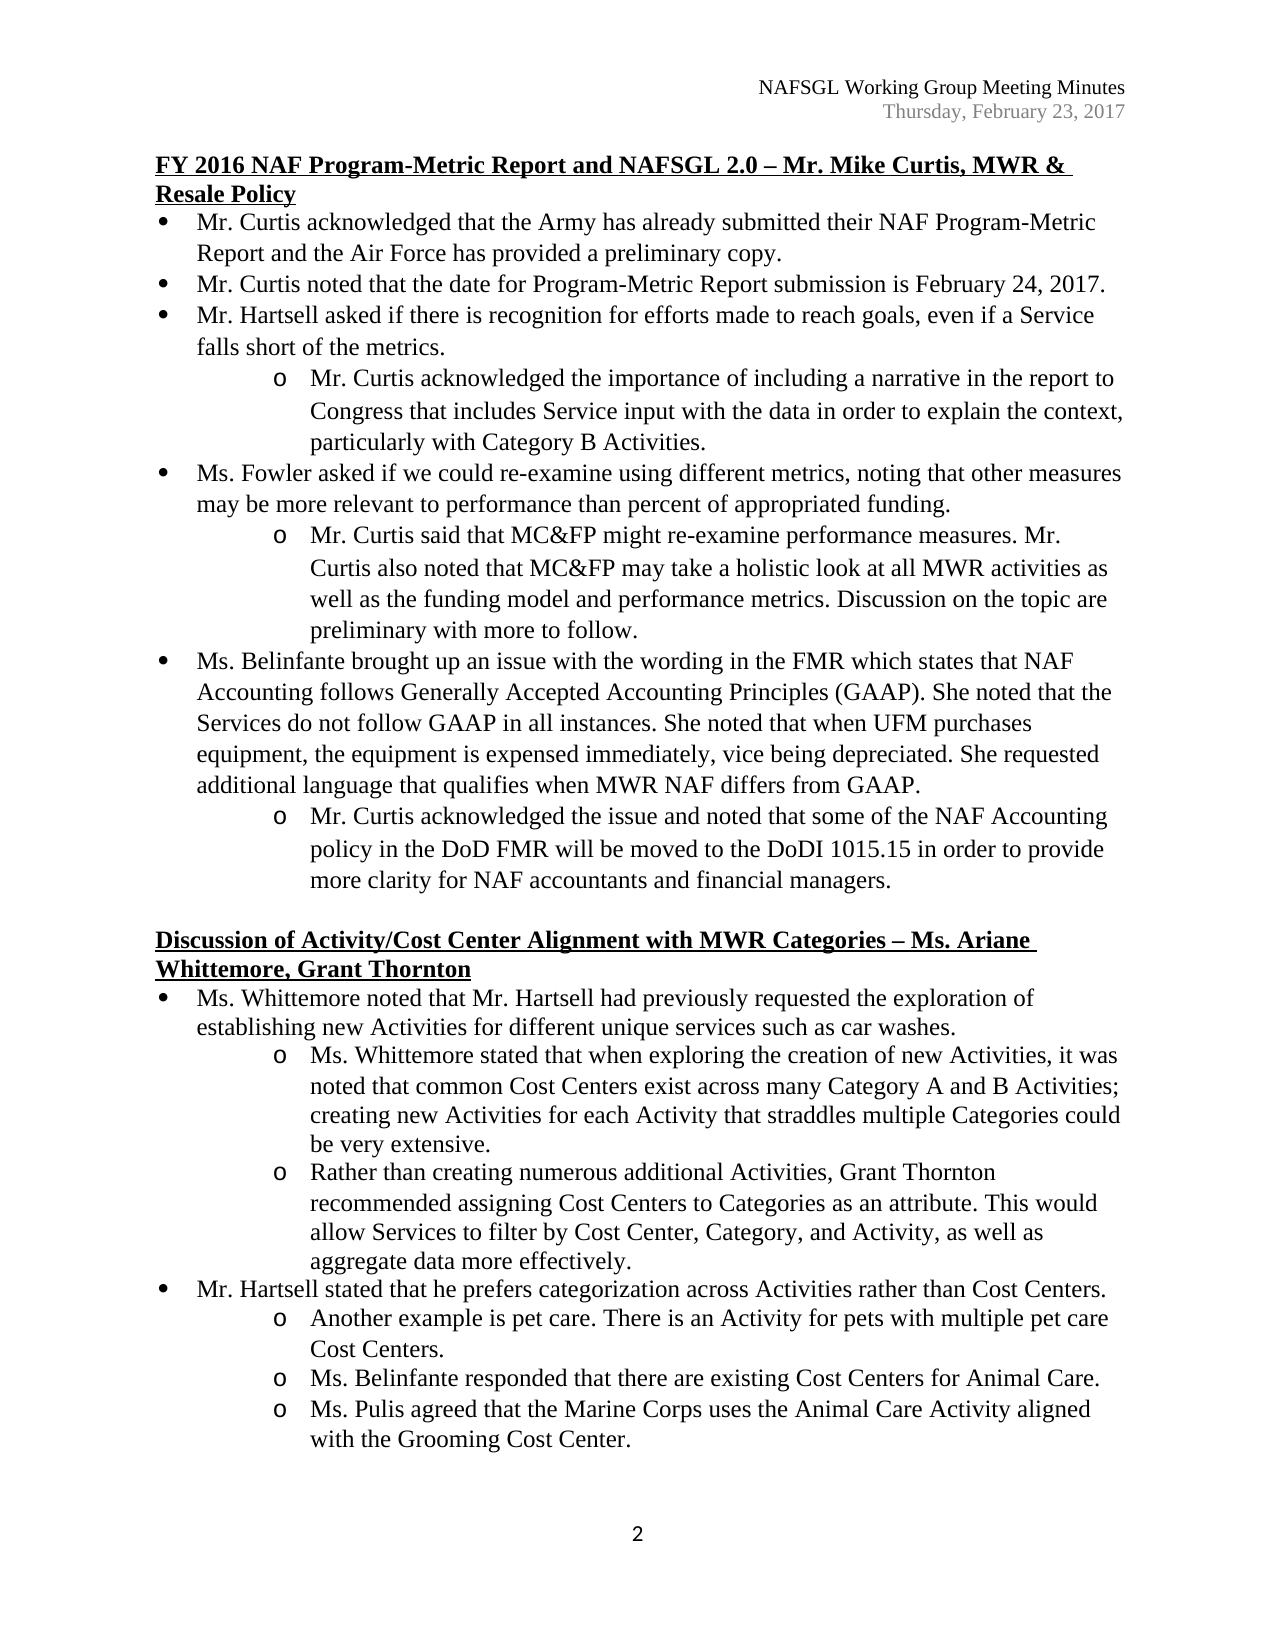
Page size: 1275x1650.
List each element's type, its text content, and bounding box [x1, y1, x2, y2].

text Discussion of Activity/Cost Center Alignment with MWR Categories – Ms. Ariane Whittemore, Grant Thornton [155, 925, 1125, 983]
list Ms. Pulis agreed that the Marine Corps uses the Animal Care Activity aligned with the Grooming Cost Center. [272, 1394, 1125, 1453]
list Ms. Whittemore stated that when exploring the creation of new Activities, it was noted that common Cost Centers exist across many Category A and B Activities; creating new Activities for each Activity that straddles multiple Categories could be very extensive. [272, 1040, 1125, 1157]
list Mr. Curtis noted that the date for Program-Metric Report submission is February 24, 2017. [159, 269, 1125, 298]
list Mr. Curtis said that MC&FP might re-examine performance measures. Mr. Curtis also noted that MC&FP may take a holistic look at all MWR activities as well as the funding model and performance metrics. Discussion on the topic are preliminary with more to follow. [272, 520, 1125, 644]
list Mr. Hartsell asked if there is recognition for efforts made to reach goals, even if a Service falls short of the metrics. [159, 301, 1125, 360]
text FY 2016 NAF Program-Metric Report and NAFSGL 2.0 – Mr. Mike Curtis, MWR & Resale Policy [155, 150, 1125, 207]
list Mr. Hartsell stated that he prefers categorization across Activities rather than Cost Centers. [159, 1274, 1125, 1303]
list Another example is pet care. There is an Activity for pets with multiple pet care Cost Centers. [272, 1303, 1125, 1363]
list Rather than creating numerous additional Activities, Grant Thornton recommended assigning Cost Centers to Categories as an attribute. This would allow Services to filter by Cost Center, Category, and Activity, as well as aggregate data more effectively. [272, 1157, 1125, 1274]
list Ms. Whittemore noted that Mr. Hartsell had previously requested the exploration of establishing new Activities for different unique services such as car washes. [159, 983, 1125, 1040]
list Mr. Curtis acknowledged that the Army has already submitted their NAF Program-Metric Report and the Air Force has provided a preliminary copy. [159, 207, 1125, 267]
list Ms. Belinfante responded that there are existing Cost Centers for Animal Care. [272, 1363, 1125, 1394]
list Ms. Belinfante brought up an issue with the wording in the FMR which states that NAF Accounting follows Generally Accepted Accounting Principles (GAAP). She noted that the Services do not follow GAAP in all instances. She noted that when UFM purchases equipment, the equipment is expensed immediately, vice being depreciated. She requested additional language that qualifies when MWR NAF differs from GAAP. [159, 646, 1125, 799]
list Mr. Curtis acknowledged the importance of including a narrative in the report to Congress that includes Service input with the data in order to explain the context, particularly with Category B Activities. [272, 363, 1125, 456]
list Ms. Fowler asked if we could re-examine using different metrics, noting that other measures may be more relevant to performance than percent of appropriated funding. [159, 458, 1125, 518]
list Mr. Curtis acknowledged the issue and noted that some of the NAF Accounting policy in the DoD FMR will be moved to the DoDI 1015.15 in order to provide more clarity for NAF accountants and financial managers. [272, 801, 1125, 894]
